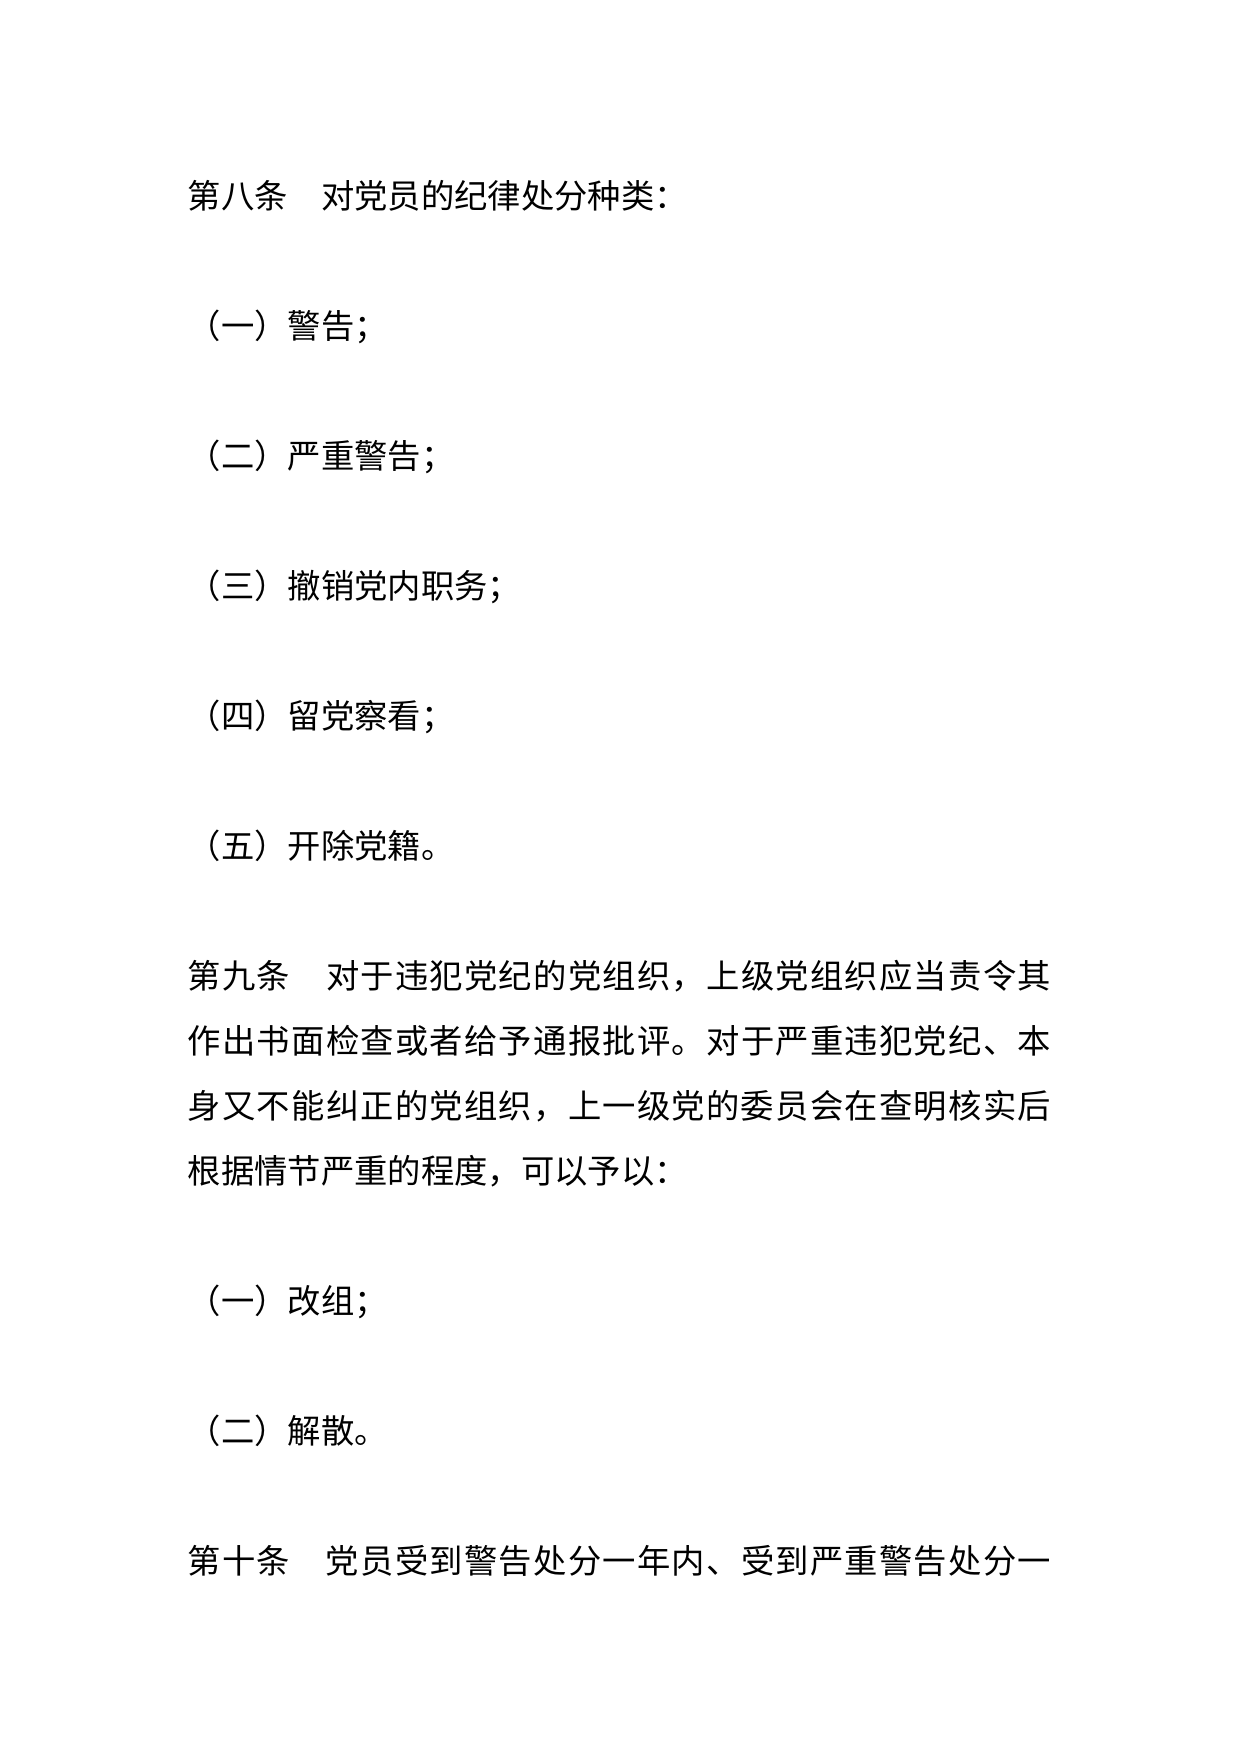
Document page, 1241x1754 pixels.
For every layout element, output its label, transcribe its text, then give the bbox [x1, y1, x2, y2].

text （一）改组； [187, 1267, 1053, 1332]
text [187, 1527, 1053, 1592]
text 第八条 对党员的纪律处分种类： [187, 162, 1053, 227]
text （一）警告； [187, 292, 1053, 357]
text （四）留党察看； [187, 682, 1053, 747]
text （二）严重警告； [187, 422, 1053, 487]
text （二）解散。 [187, 1397, 1053, 1462]
text （三）撤销党内职务； [187, 552, 1053, 617]
text （五）开除党籍。 [187, 812, 1053, 877]
text 第九条 对于违犯党纪的党组织，上级党组织应当责令其作出书面检查或者给予通报批评。对于严重违犯党纪、本身又不能纠正的党组织，上一级党的委员会在查明核实后，根据情节严重的程度，可以予以： [187, 942, 1053, 1202]
